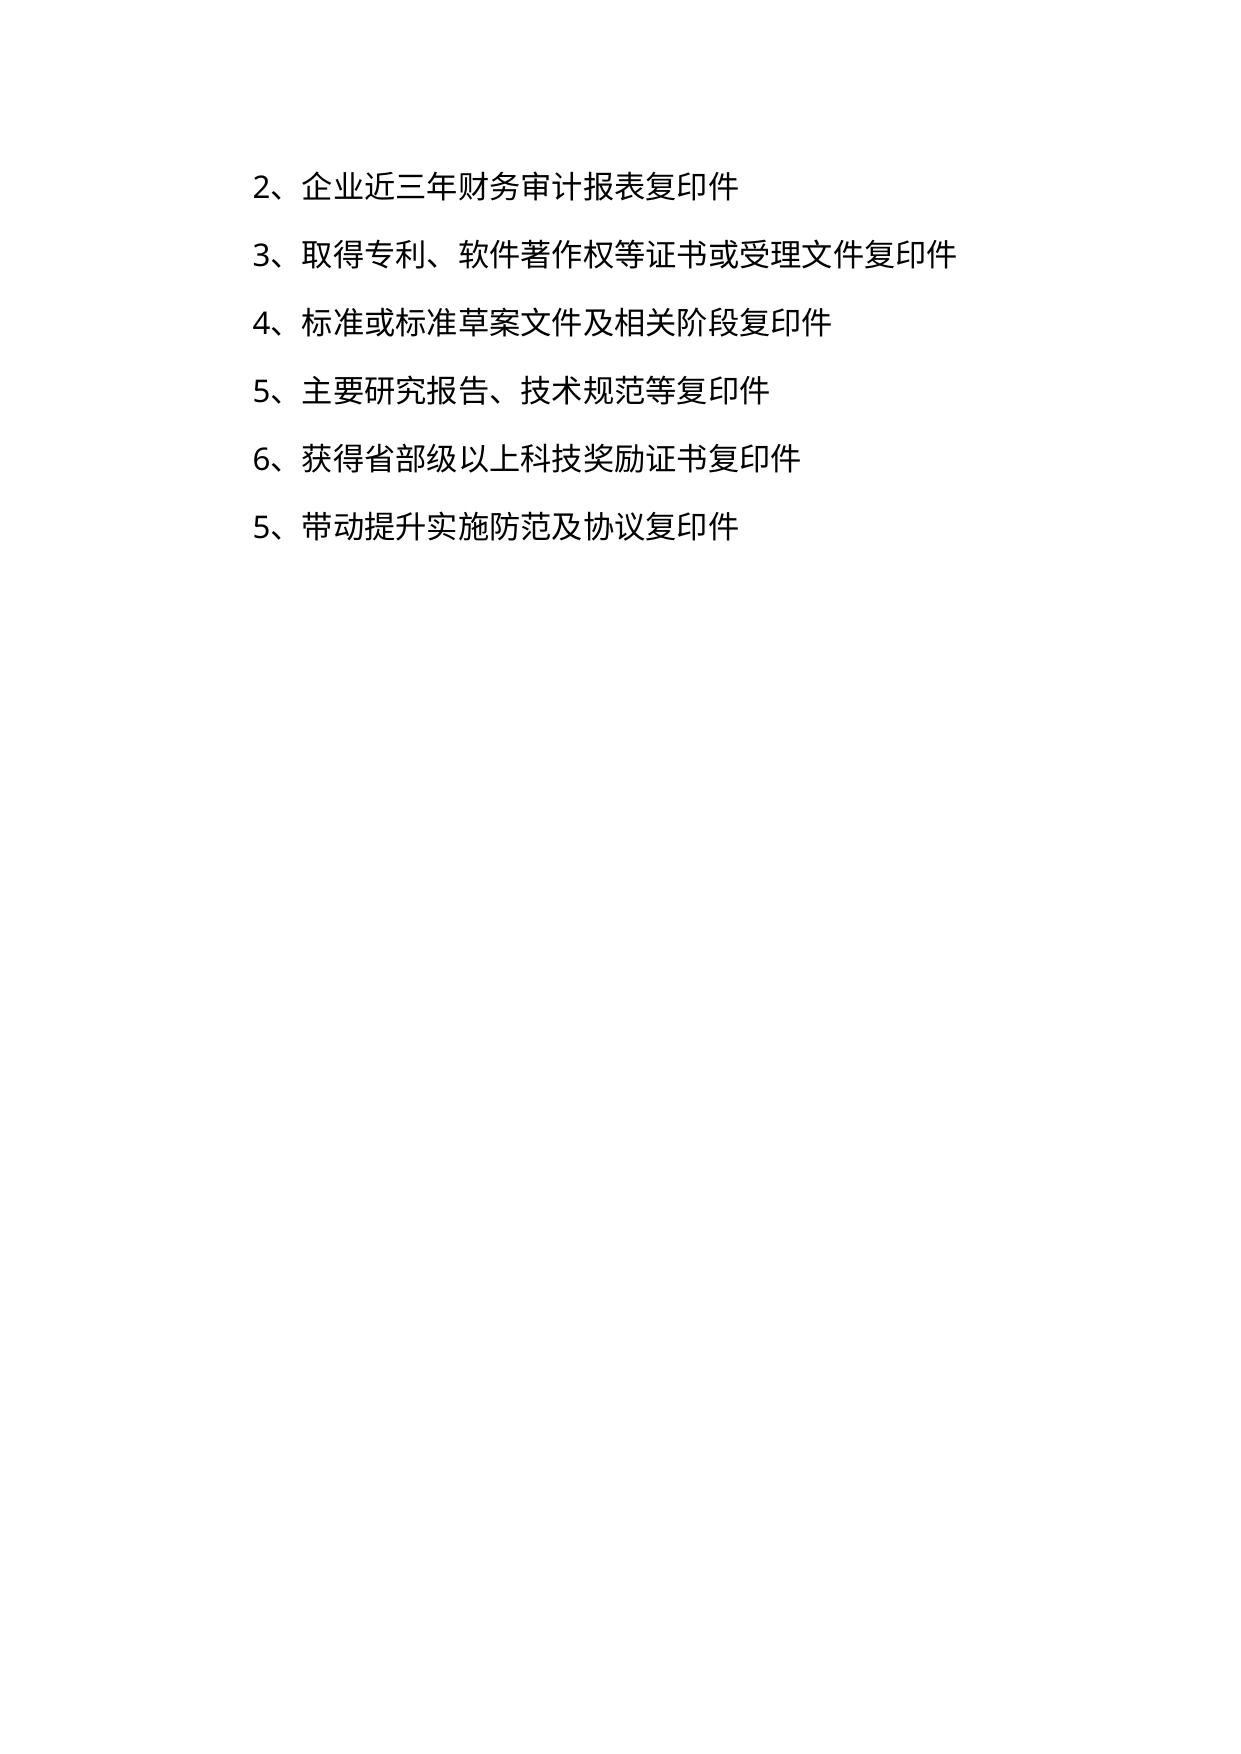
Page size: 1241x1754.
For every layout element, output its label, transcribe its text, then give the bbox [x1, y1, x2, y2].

text 4、标准或标准草案文件及相关阶段复印件 [187, 298, 1050, 344]
text 5、主要研究报告、技术规范等复印件 [187, 366, 1050, 412]
text 3、取得专利、软件著作权等证书或受理文件复印件 [187, 230, 1050, 276]
text 2、企业近三年财务审计报表复印件 [187, 162, 1050, 207]
text 5、带动提升实施防范及协议复印件 [187, 503, 1050, 548]
text 6、获得省部级以上科技奖励证书复印件 [187, 434, 1050, 480]
